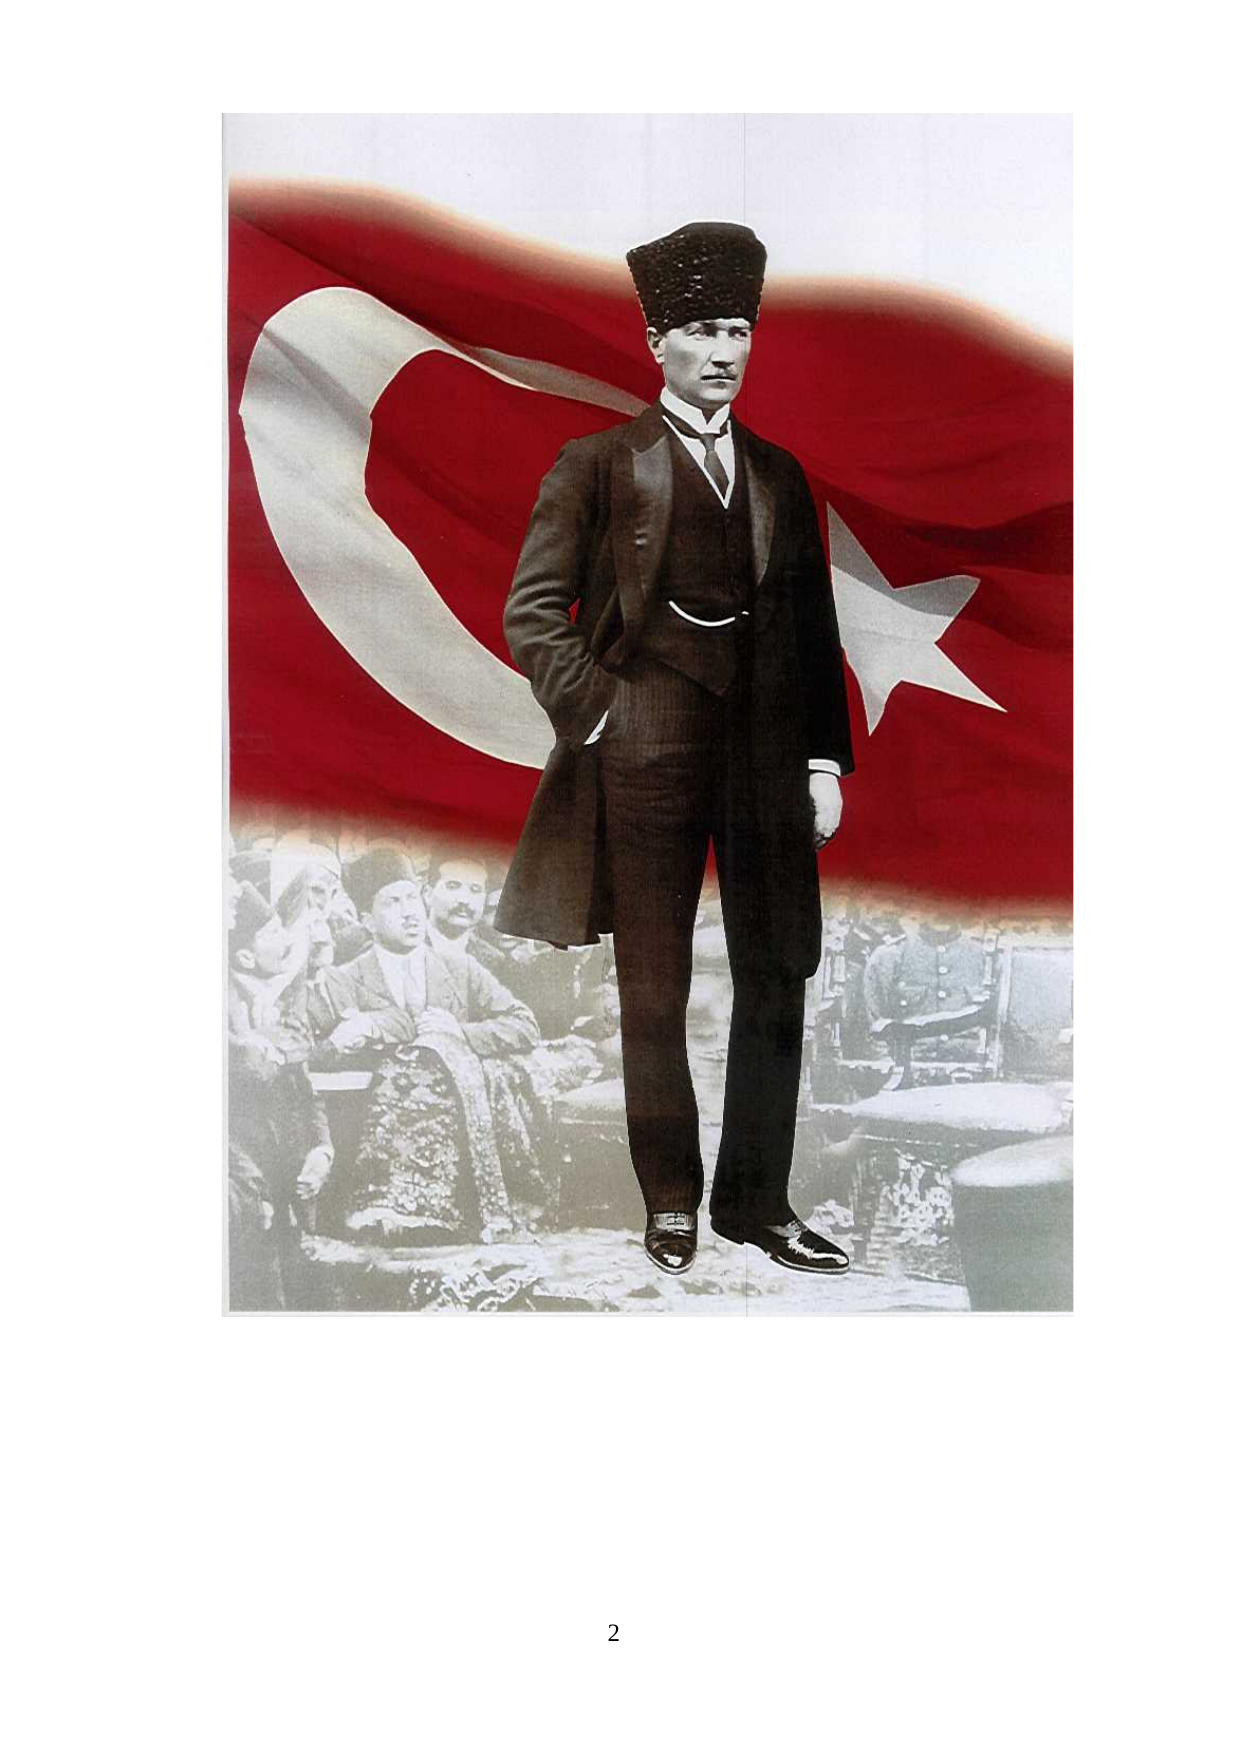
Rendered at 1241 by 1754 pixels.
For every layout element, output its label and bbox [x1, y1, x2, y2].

picture [221, 113, 1074, 1317]
